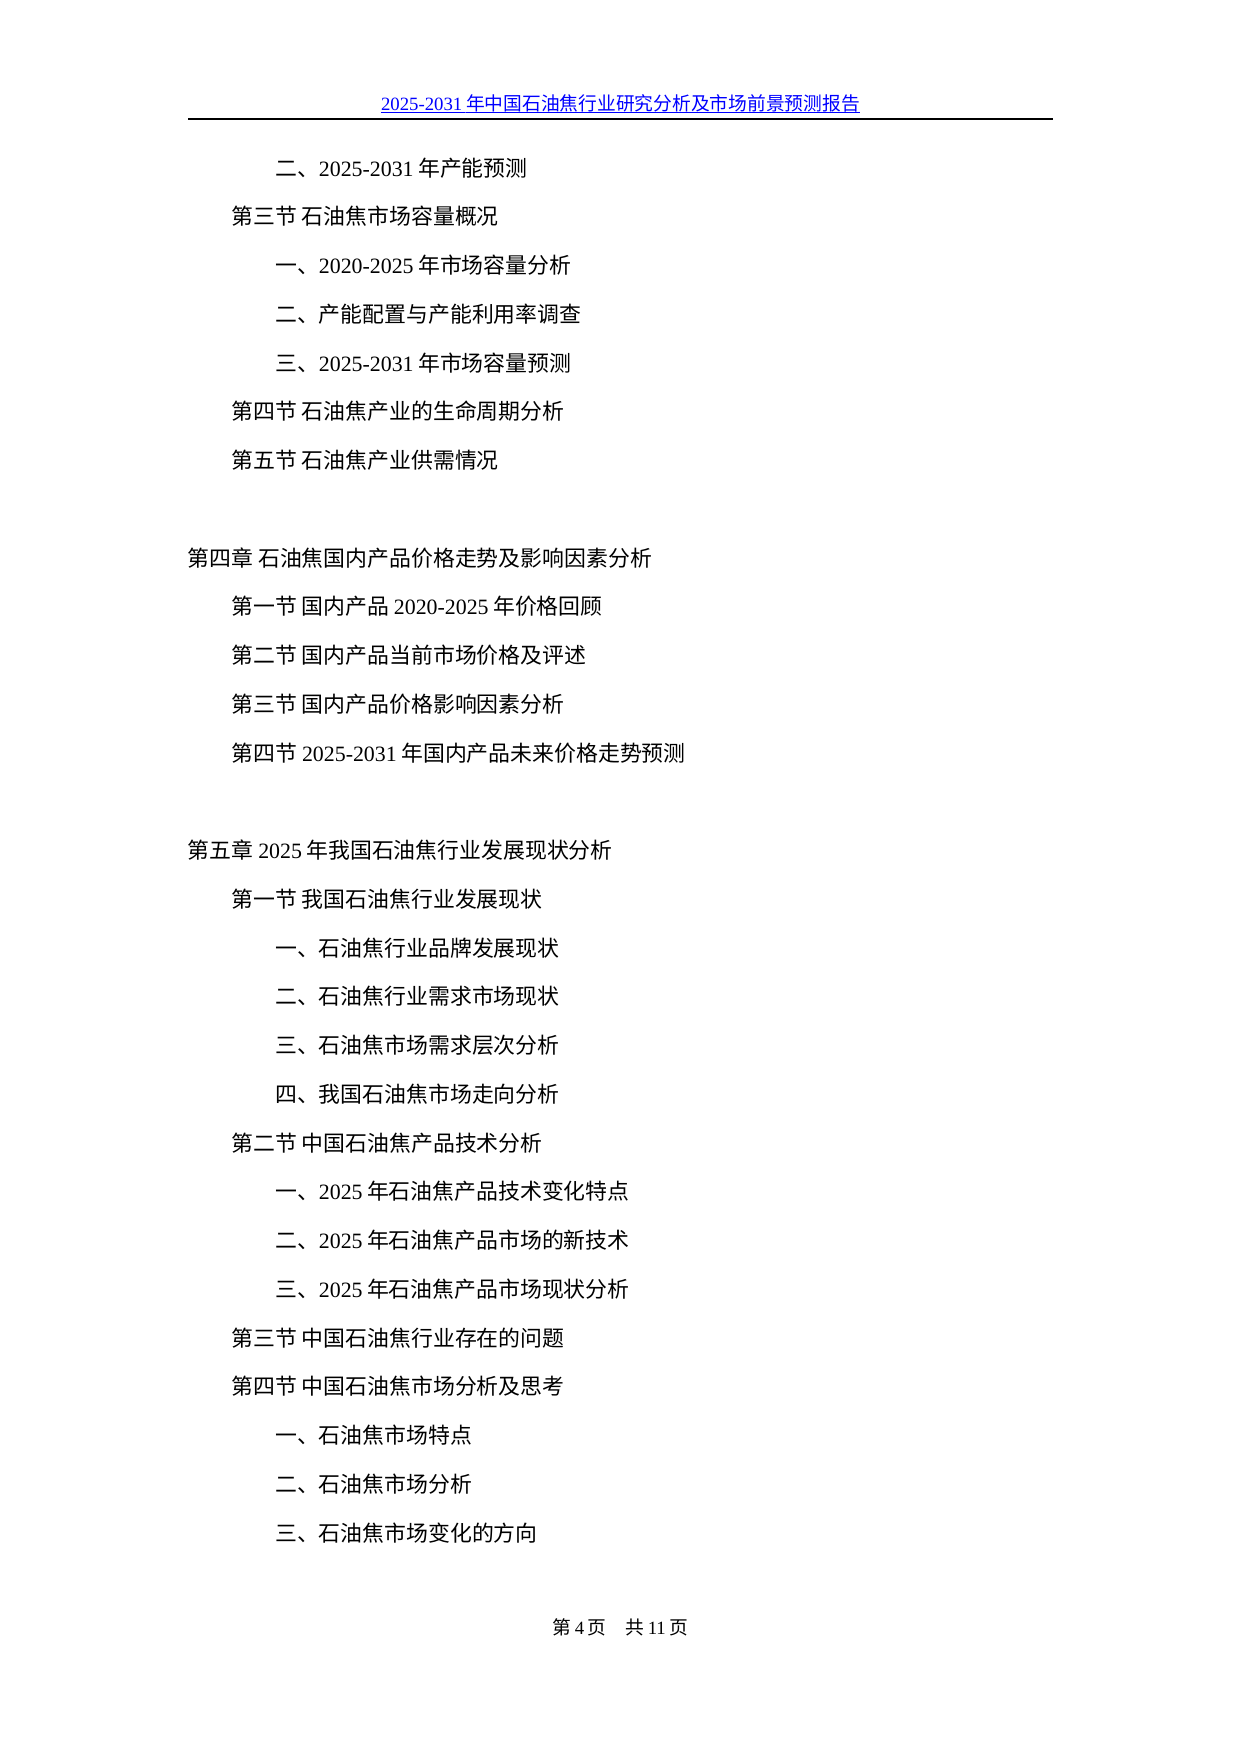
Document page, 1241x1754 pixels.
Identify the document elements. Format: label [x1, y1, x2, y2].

text [187, 150, 1053, 1548]
